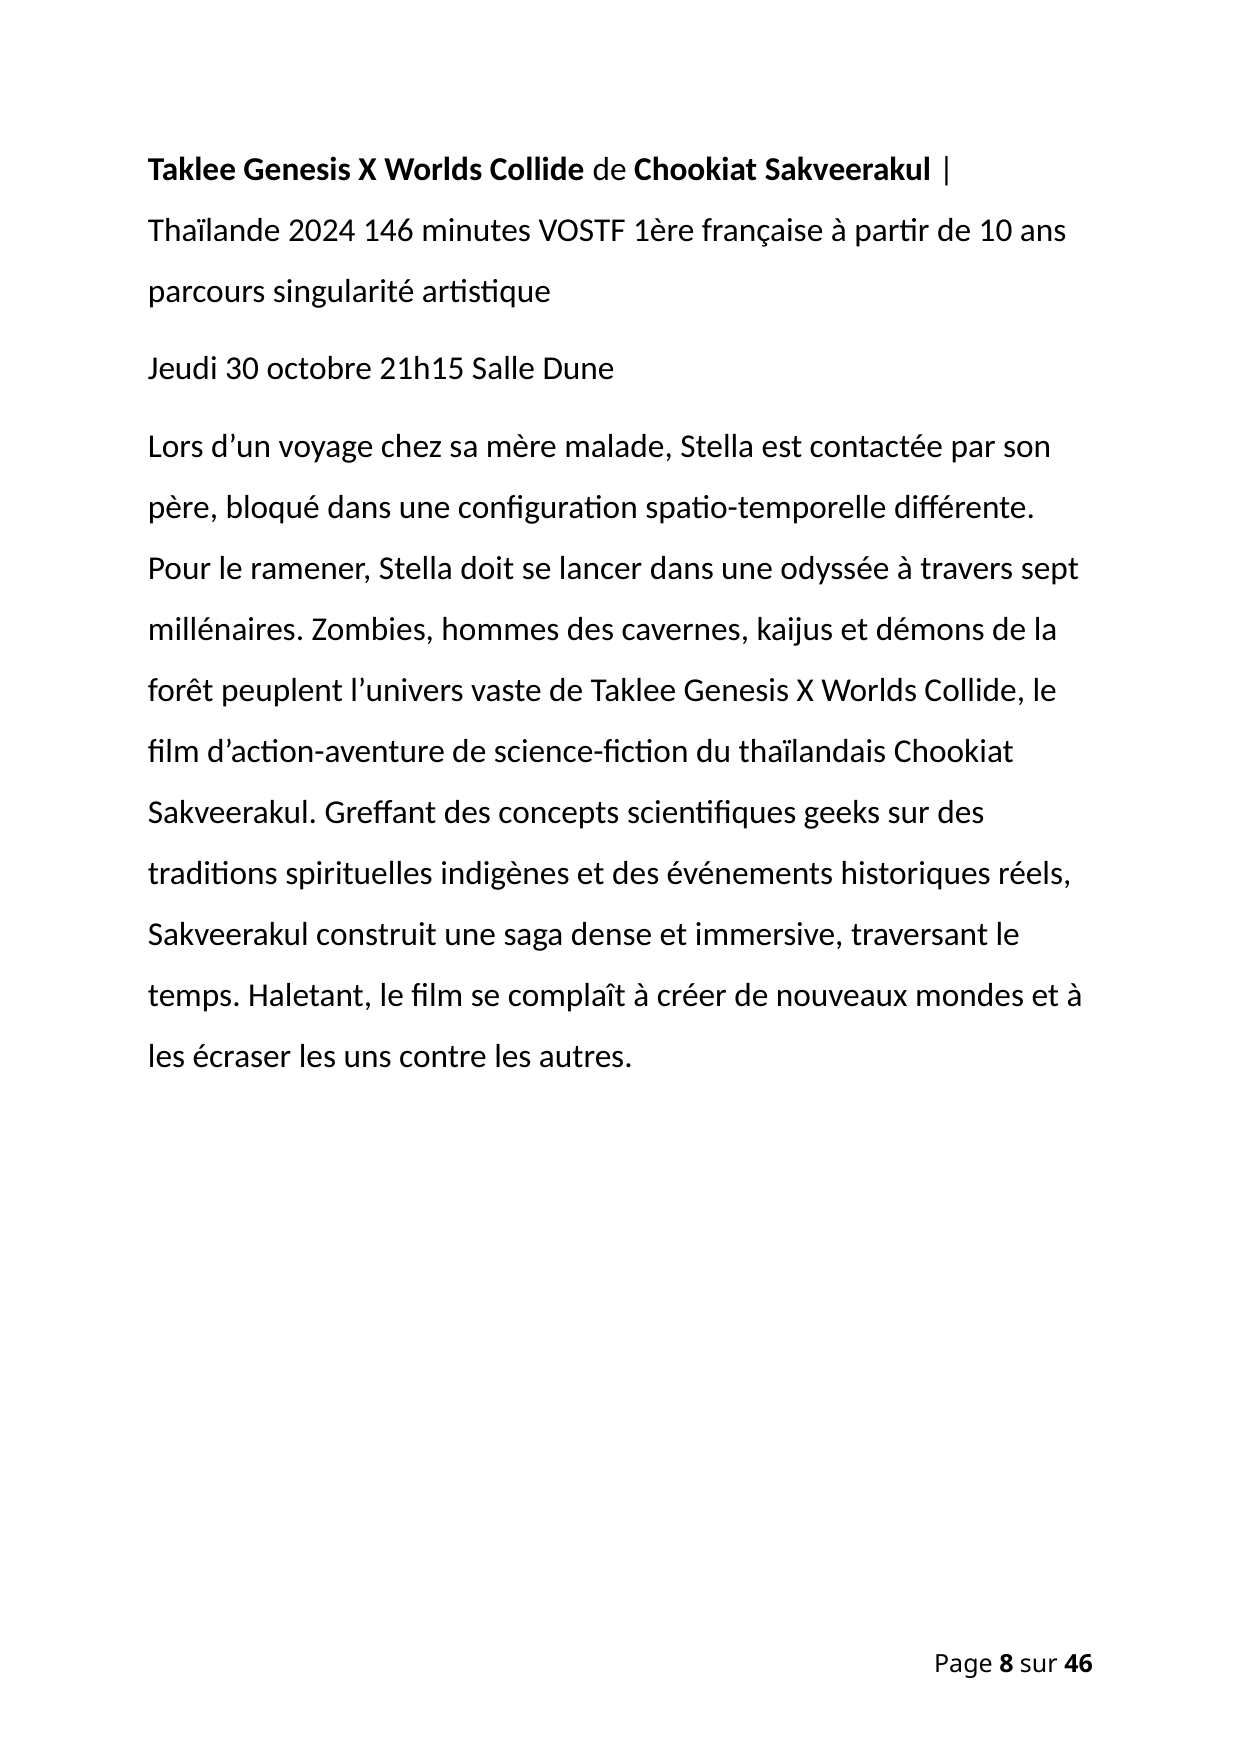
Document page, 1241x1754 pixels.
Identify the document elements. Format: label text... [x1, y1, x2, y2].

text Taklee Genesis X Worlds Collide de Chookiat Sakveerakul | Thaïlande 2024 146 minutes VOSTF 1ère française à partir de 10 ans parcours singularité artistique [148, 148, 1093, 310]
text Lors d’un voyage chez sa mère malade, Stella est contactée par son père, bloqué dans une configuration spatio-temporelle différente. Pour le ramener, Stella doit se lancer dans une odyssée à travers sept millénaires. Zombies, hommes des cavernes, kaijus et démons de la forêt peuplent l’univers vaste de Taklee Genesis X Worlds Collide, le film d’action-aventure de science-fiction du thaïlandais Chookiat Sakveerakul. Greffant des concepts scientifiques geeks sur des traditions spirituelles indigènes et des événements historiques réels, Sakveerakul construit une saga dense et immersive, traversant le temps. Haletant, le film se complaît à créer de nouveaux mondes et à les écraser les uns contre les autres. [148, 425, 1093, 1076]
text Jeudi 30 octobre 21h15 Salle Dune [148, 347, 1093, 388]
